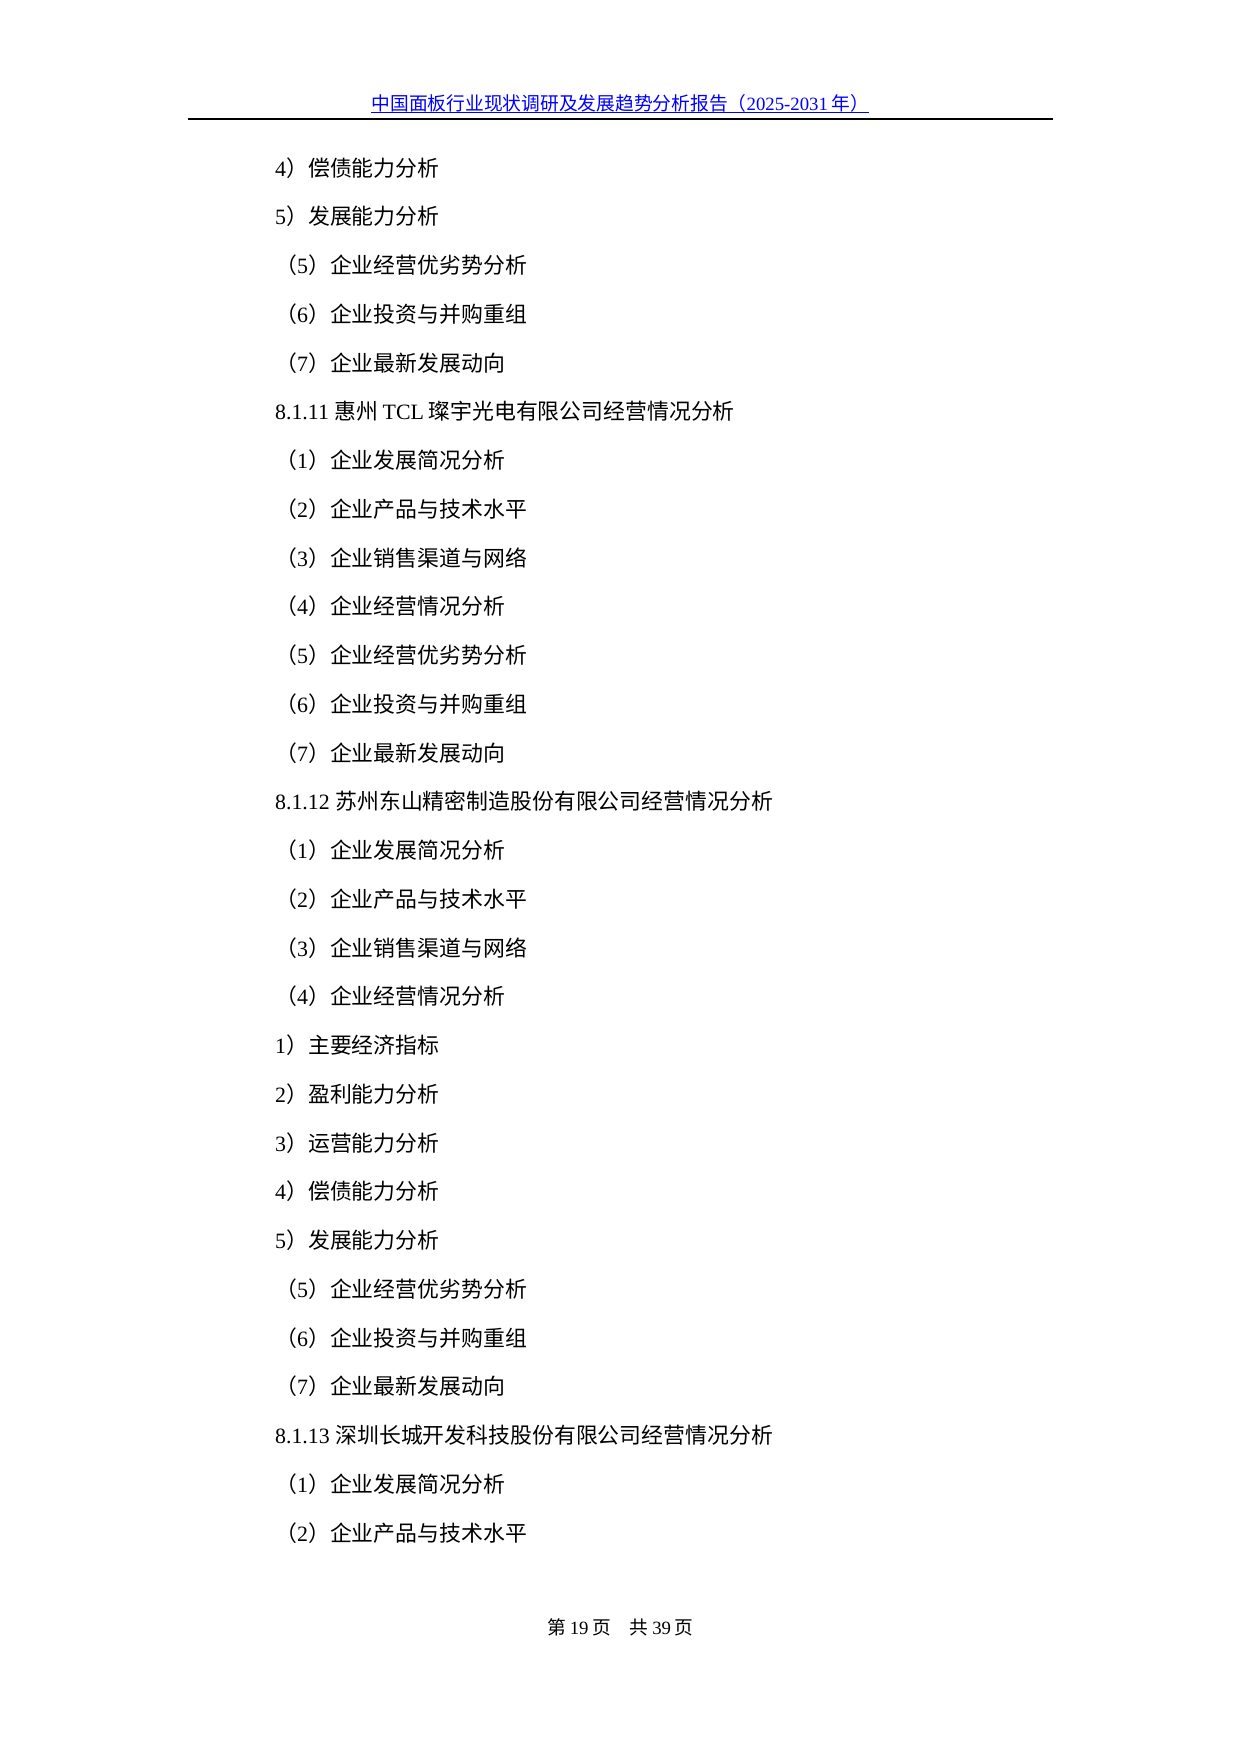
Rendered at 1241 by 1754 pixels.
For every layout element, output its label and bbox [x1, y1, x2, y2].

text [187, 150, 1053, 1548]
